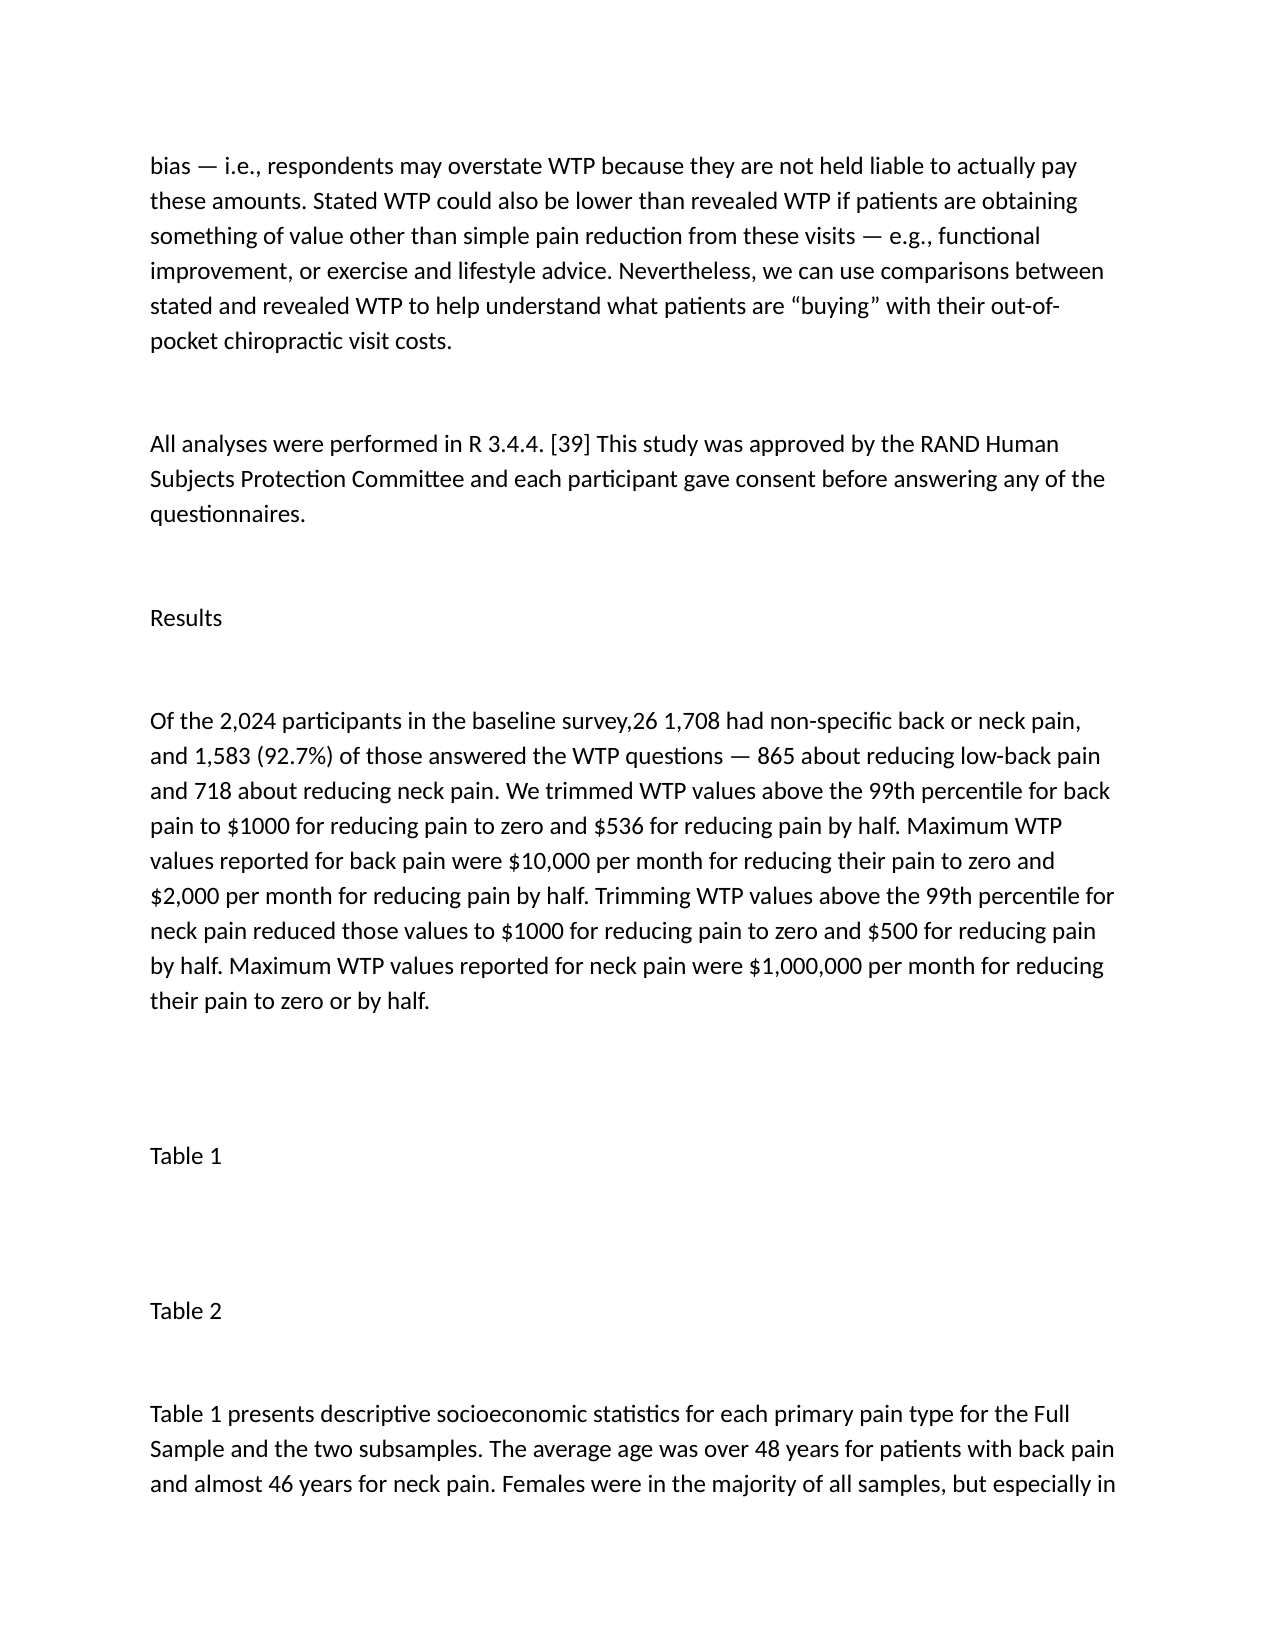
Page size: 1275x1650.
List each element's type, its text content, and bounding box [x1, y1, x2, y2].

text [150, 1398, 1125, 1499]
text Results [150, 602, 1125, 632]
text All analyses were performed in R 3.4.4. [39] This study was approved by the RAND Human Subjects Protection Committee and each participant gave consent before answering any of the questionnaires. [150, 428, 1125, 529]
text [150, 150, 1125, 356]
text Table 2 [150, 1295, 1125, 1326]
text Table 1 [150, 1140, 1125, 1171]
text Of the 2,024 participants in the baseline survey,26 1,708 had non-specific back or neck pain, and 1,583 (92.7%) of those answered the WTP questions — 865 about reducing low-back pain and 718 about reducing neck pain. We trimmed WTP values above the 99th percentile for back pain to $1000 for reducing pain to zero and $536 for reducing pain by half. Maximum WTP values reported for back pain were $10,000 per month for reducing their pain to zero and $2,000 per month for reducing pain by half. Trimming WTP values above the 99th percentile for neck pain reduced those values to $1000 for reducing pain to zero and $500 for reducing pain by half. Maximum WTP values reported for neck pain were $1,000,000 per month for reducing their pain to zero or by half. [150, 705, 1125, 1016]
